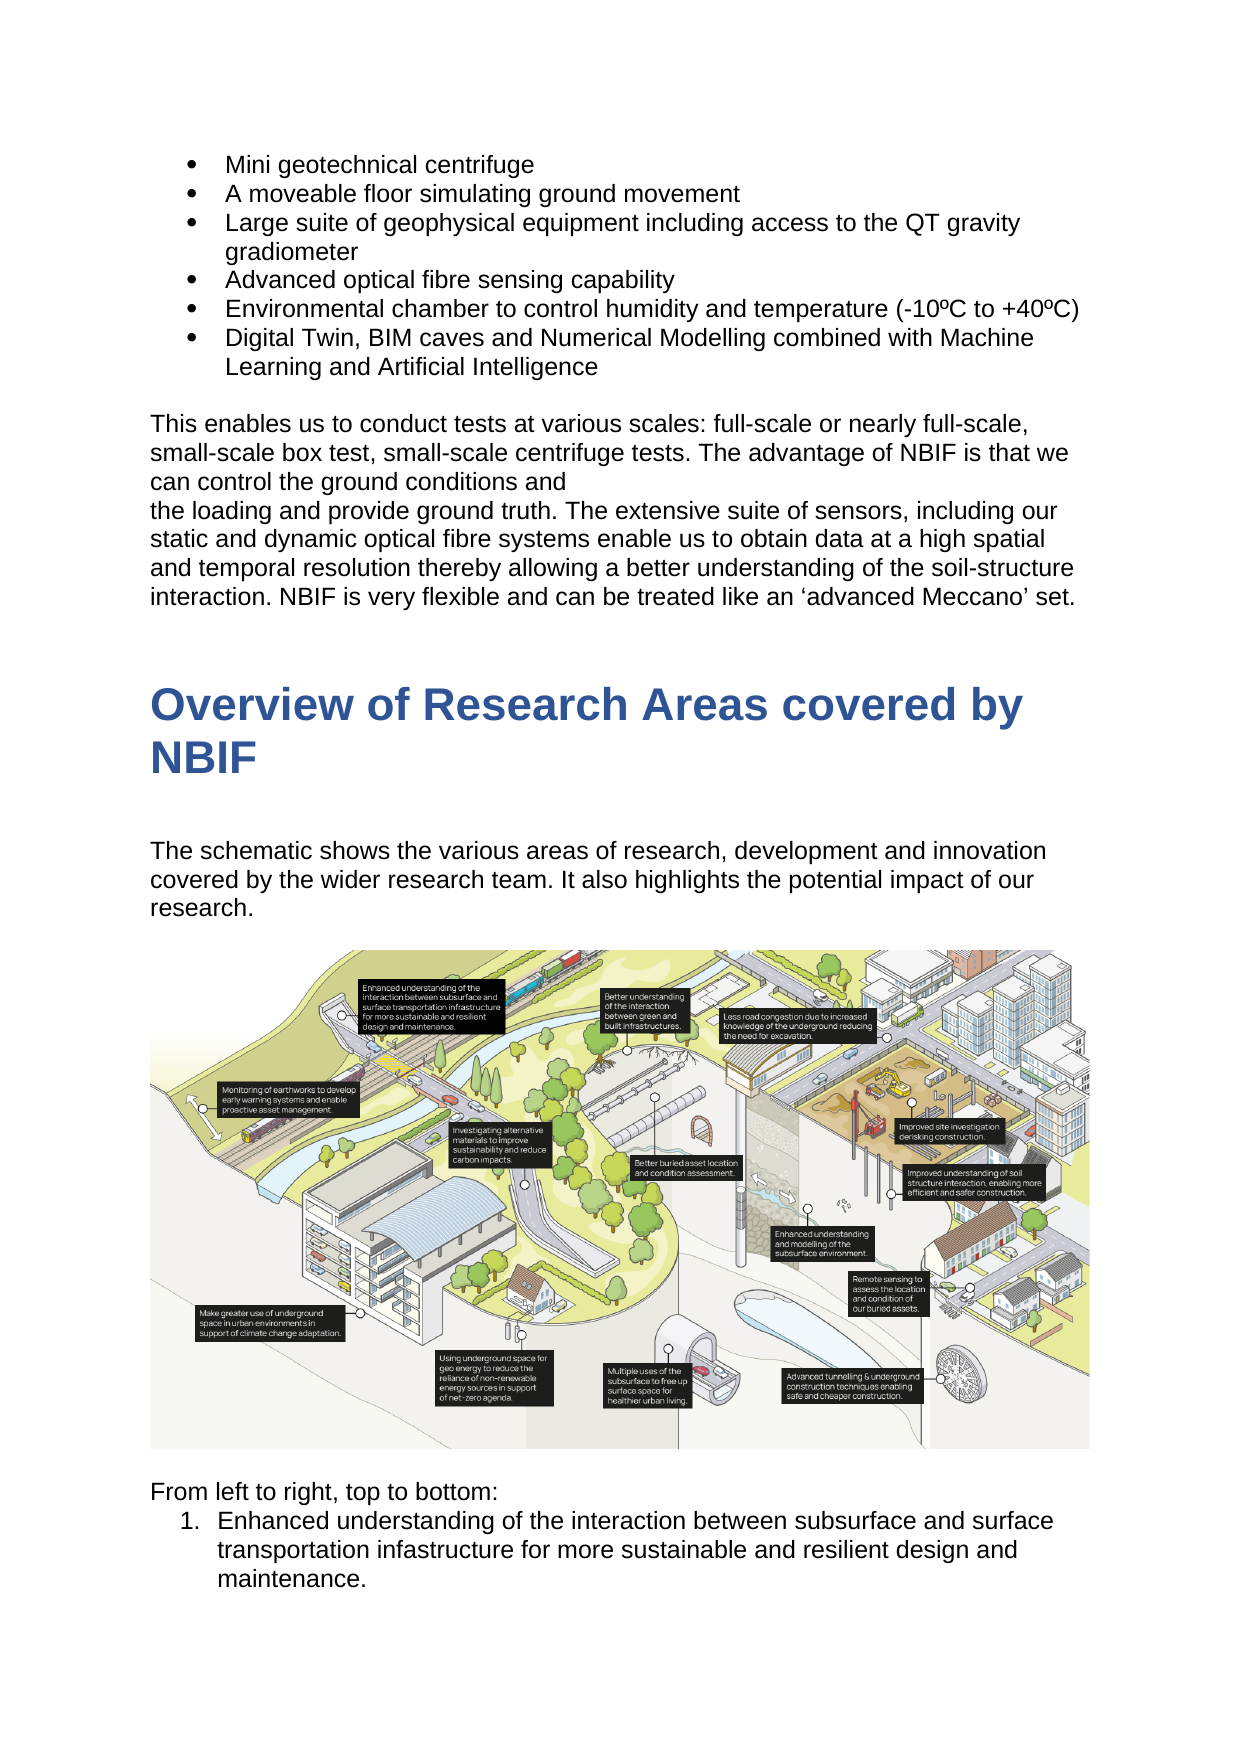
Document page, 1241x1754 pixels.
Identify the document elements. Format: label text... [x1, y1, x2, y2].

list Mini geotechnical centrifuge [187, 150, 1090, 179]
text From left to right, top to bottom: [150, 1477, 1090, 1506]
list Digital Twin, BIM caves and Numerical Modelling combined with Machine Learning and Artificial Intelligence [187, 323, 1090, 381]
list Large suite of geophysical equipment including access to the QT gravity gradiometer [187, 208, 1090, 265]
text The schematic shows the various areas of research, development and innovation covered by the wider research team. It also highlights the potential impact of our research. [150, 836, 1090, 922]
list A moveable floor simulating ground movement [187, 179, 1090, 208]
text Overview of Research Areas covered by NBIF [150, 678, 1090, 783]
list Enhanced understanding of the interaction between subsurface and surface transportation infastructure for more sustainable and resilient design and maintenance. [179, 1506, 1090, 1592]
text This enables us to conduct tests at various scales: full-scale or nearly full-scale, small-scale box test, small-scale centrifuge tests. The advantage of NBIF is that we can control the ground conditions and the loading and provide ground truth. The extensive suite of sensors, including our static and dynamic optical fibre systems enable us to obtain data at a high spatial and temporal resolution thereby allowing a better understanding of the soil-structure interaction. NBIF is very flexible and can be treated like an ‘advanced Meccano’ set. [150, 409, 1090, 611]
list Environmental chamber to control humidity and temperature (-10ºC to +40ºC) [187, 294, 1090, 323]
list Advanced optical fibre sensing capability [187, 265, 1090, 294]
